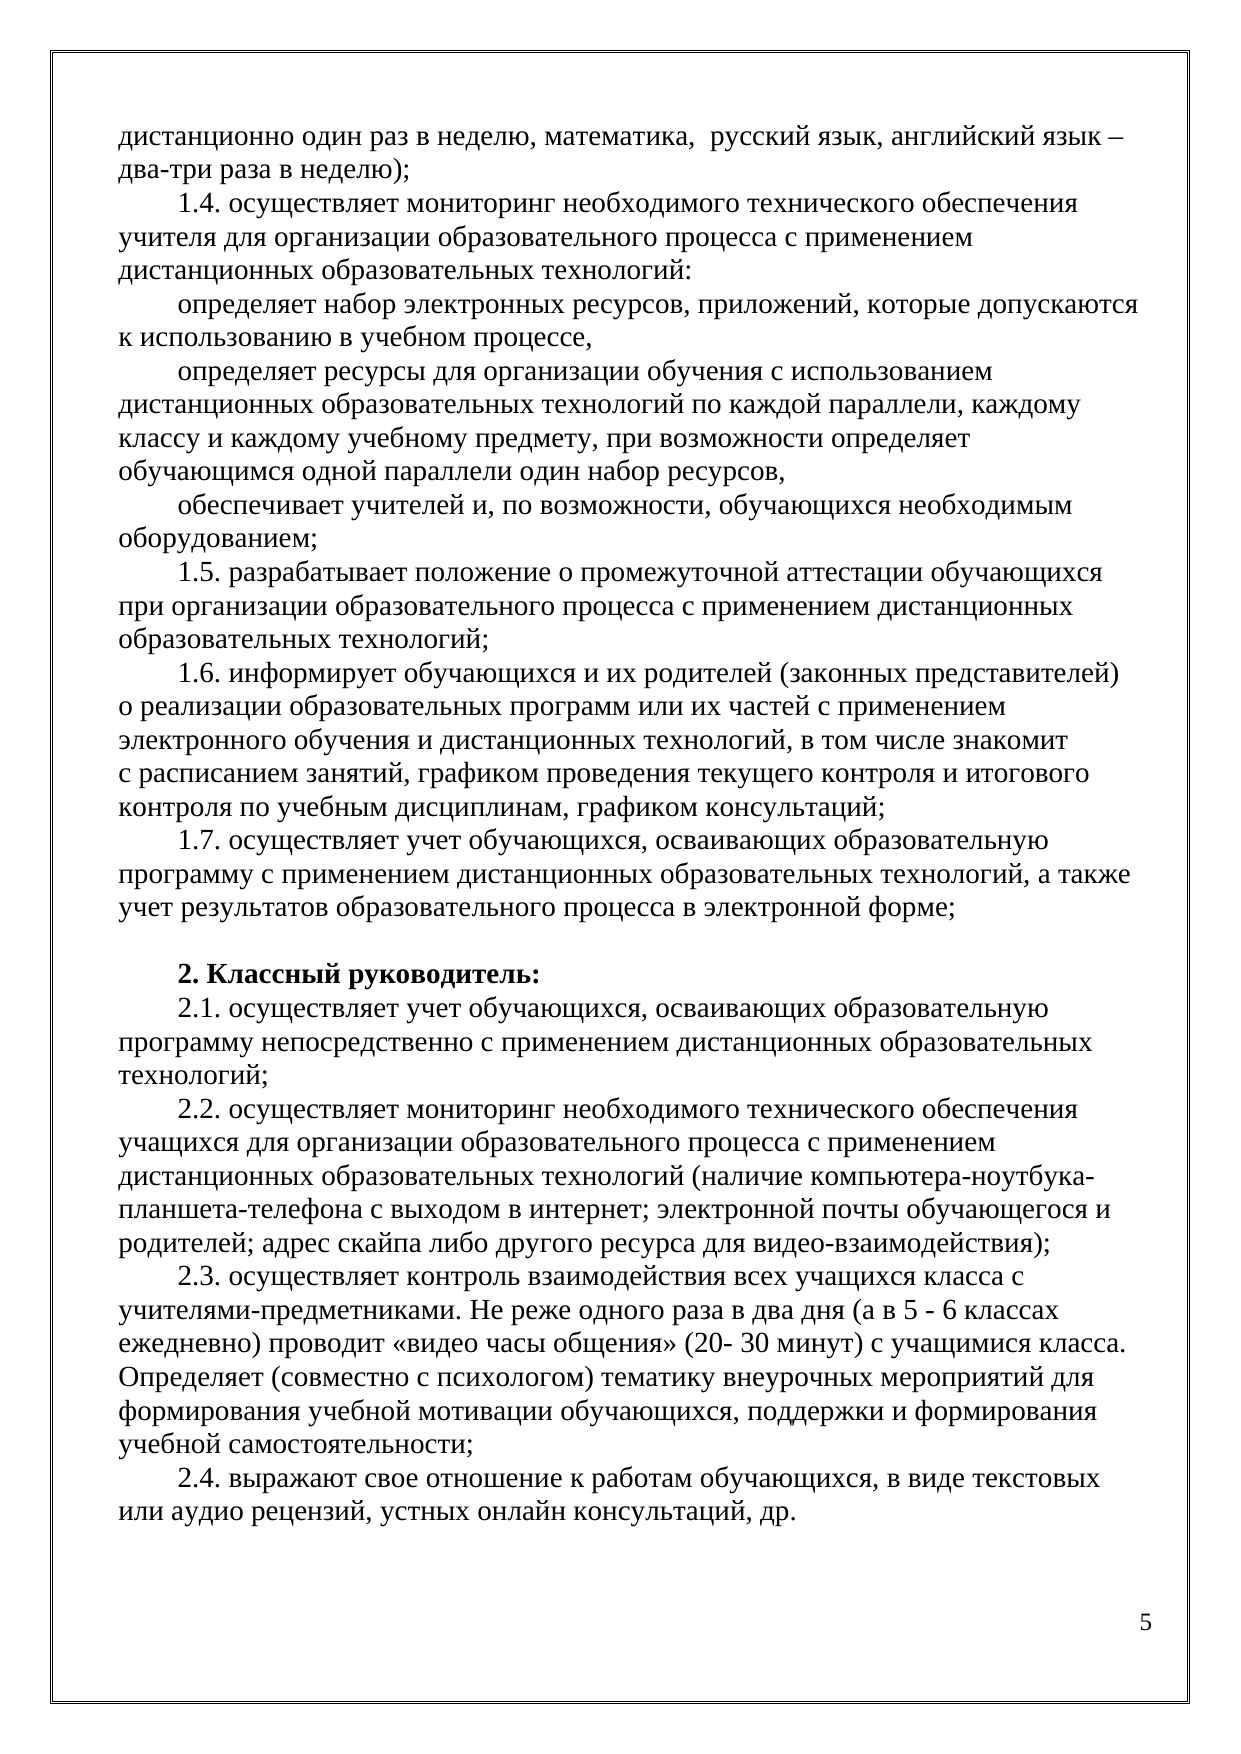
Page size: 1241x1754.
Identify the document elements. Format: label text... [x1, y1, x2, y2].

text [118, 118, 1152, 185]
text 1.5. разрабатывает положение о промежуточной аттестации обучающихся при организации образовательного процесса с применением дистанционных образовательных технологий; [118, 554, 1152, 655]
text 1.4. осуществляет мониторинг необходимого технического обеспечения учителя для организации образовательного процесса с применением дистанционных образовательных технологий: [118, 185, 1152, 286]
text обеспечивает учителей и, по возможности, обучающихся необходимым оборудованием; [118, 487, 1152, 554]
subtitle 2. Классный руководитель: [118, 957, 1152, 990]
subtitle 2.2. осуществляет мониторинг необходимого технического обеспечения учащихся для организации образовательного процесса с применением дистанционных образовательных технологий (наличие компьютера-ноутбука- планшета-телефона с выходом в интернет; электронной почты обучающегося и родителей; адрес скайпа либо другого ресурса для видео-взаимодействия); [118, 1091, 1152, 1258]
text 1.6. информирует обучающихся и их родителей (законных представителей) о реализации образовательных программ или их частей с применением электронного обучения и дистанционных технологий, в том числе знакомит с расписанием занятий, графиком проведения текущего контроля и итогового контроля по учебным дисциплинам, графиком консультаций; [118, 655, 1152, 822]
text определяет набор электронных ресурсов, приложений, которые допускаются к использованию в учебном процессе, [118, 286, 1152, 353]
text определяет ресурсы для организации обучения с использованием дистанционных образовательных технологий по каждой параллели, каждому классу и каждому учебному предмету, при возможности определяет обучающимся одной параллели один набор ресурсов, [118, 353, 1152, 487]
text 1.7. осуществляет учет обучающихся, осваивающих образовательную программу с применением дистанционных образовательных технологий, а также учет результатов образовательного процесса в электронной форме; [118, 822, 1152, 923]
subtitle 2.3. осуществляет контроль взаимодействия всех учащихся класса с учителями-предметниками. Не реже одного раза в два дня (а в 5 - 6 классах ежедневно) проводит «видео часы общения» (20- 30 минут) с учащимися класса. Определяет (совместно с психологом) тематику внеурочных мероприятий для формирования учебной мотивации обучающихся, поддержки и формирования учебной самостоятельности; [118, 1258, 1152, 1460]
subtitle 2.4. выражают свое отношение к работам обучающихся, в виде текстовых или аудио рецензий, устных онлайн консультаций, др. [118, 1460, 1152, 1527]
subtitle 2.1. осуществляет учет обучающихся, осваивающих образовательную программу непосредственно с применением дистанционных образовательных технологий; [118, 990, 1152, 1091]
